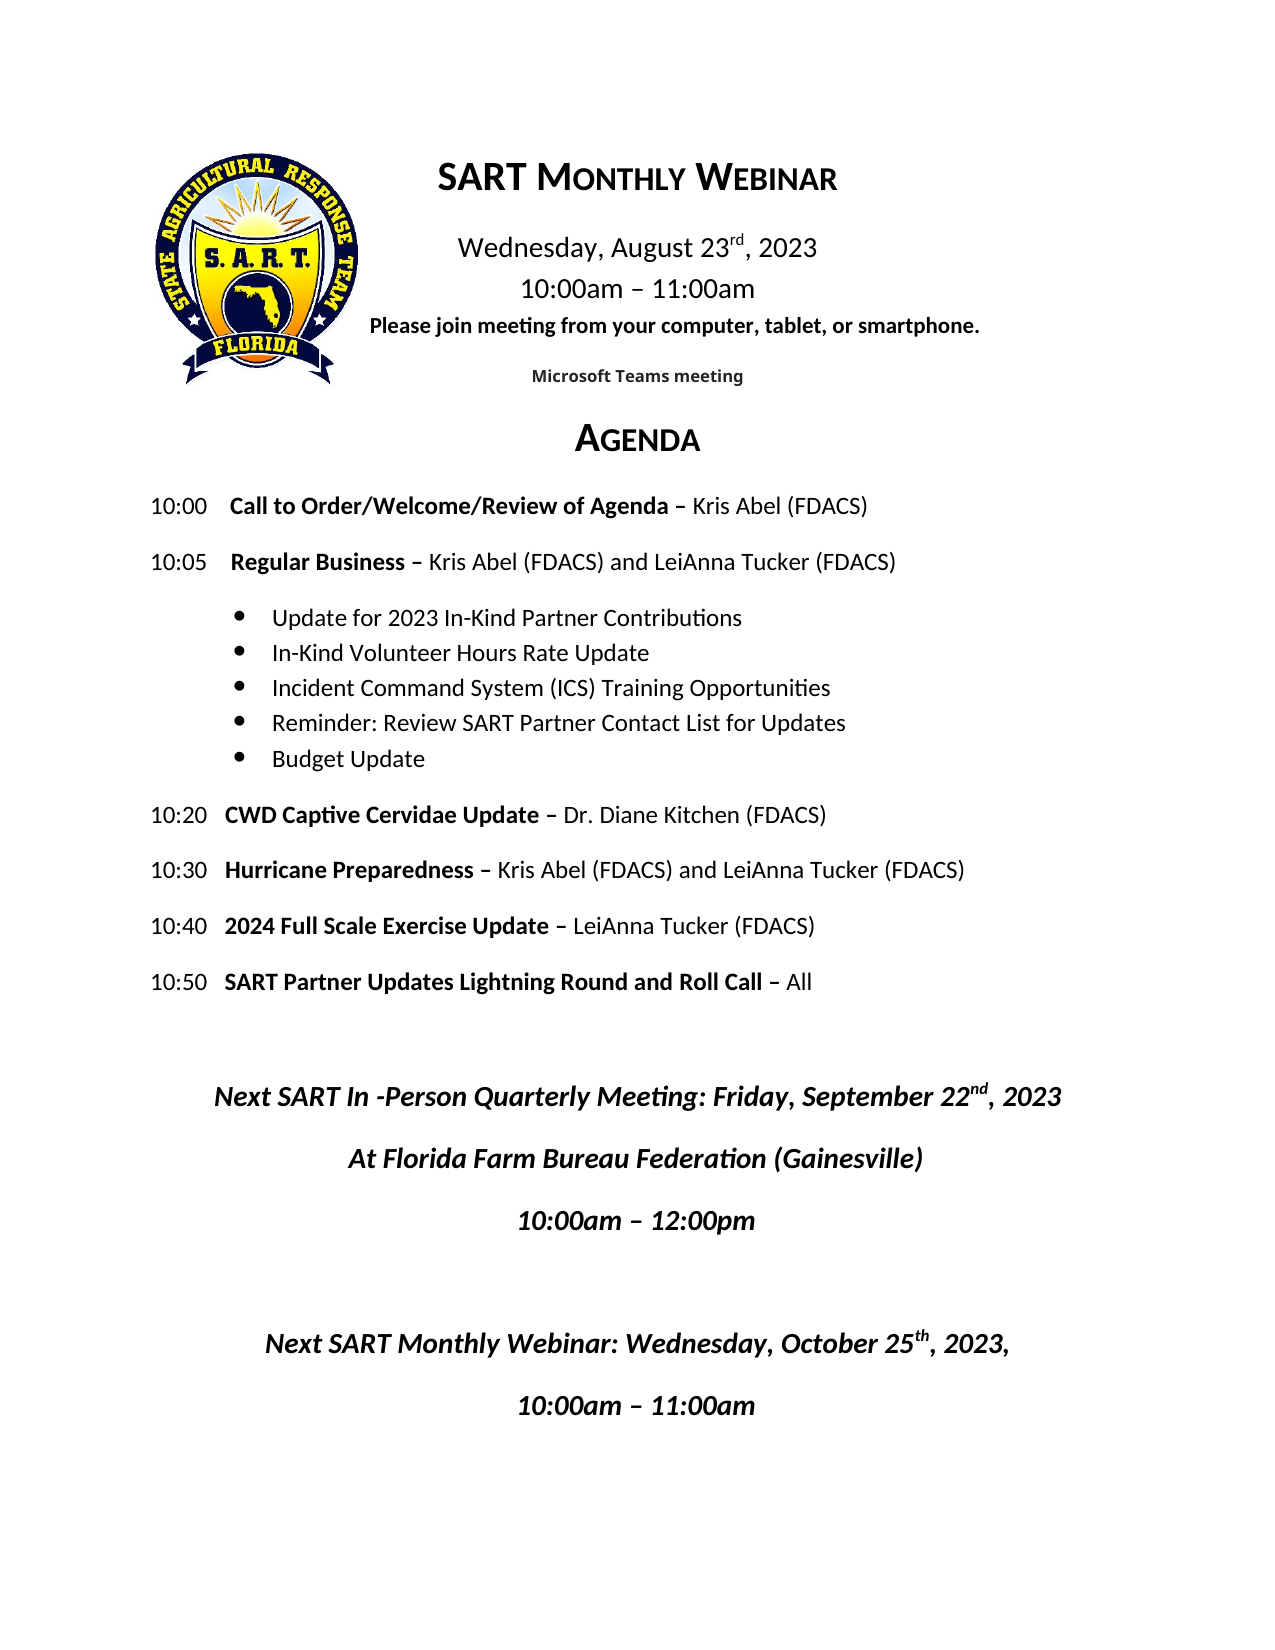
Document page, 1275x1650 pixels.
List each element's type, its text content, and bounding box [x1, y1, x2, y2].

text At Florida Farm Bureau Federation (Gainesville) [150, 1140, 1125, 1175]
text Wednesday, August 23rd, 2023 [150, 229, 1125, 265]
text 10:30 Hurricane Preparedness – Kris Abel (FDACS) and LeiAnna Tucker (FDACS) [150, 855, 1125, 885]
text Microsoft Teams meeting [150, 364, 1125, 387]
picture [150, 265, 360, 270]
text 10:00am – 12:00pm [150, 1202, 1125, 1237]
list Budget Update [234, 743, 1125, 773]
text Please join meeting from your computer, tablet, or smartphone. [150, 311, 1125, 339]
text 10:00am – 11:00am [150, 1387, 1125, 1422]
text Next SART Monthly Webinar: Wednesday, October 25th, 2023, [150, 1325, 1125, 1361]
text 10:20 CWD Captive Cervidae Update – Dr. Diane Kitchen (FDACS) [150, 799, 1125, 829]
text SART Monthly Webinar [150, 150, 1125, 201]
text 10:00am – 11:00am [150, 270, 1125, 306]
picture [150, 339, 360, 364]
list Reminder: Review SART Partner Contact List for Updates [234, 708, 1125, 738]
text 10:50 SART Partner Updates Lightning Round and Roll Call – All [150, 966, 1162, 997]
list Incident Command System (ICS) Training Opportunities [234, 672, 1125, 703]
text 10:05 Regular Business – Kris Abel (FDACS) and LeiAnna Tucker (FDACS) [150, 546, 1125, 577]
list Update for 2023 In-Kind Partner Contributions [234, 602, 1125, 633]
text Next SART In -Person Quarterly Meeting: Friday, September 22nd, 2023 [150, 1078, 1125, 1114]
picture [150, 201, 360, 229]
list In-Kind Volunteer Hours Rate Update [234, 637, 1125, 668]
text 10:40 2024 Full Scale Exercise Update – LeiAnna Tucker (FDACS) [150, 911, 1162, 941]
text 10:00 Call to Order/Welcome/Review of Agenda – Kris Abel (FDACS) [150, 490, 1125, 521]
picture [150, 306, 360, 311]
text Agenda [150, 411, 1125, 462]
